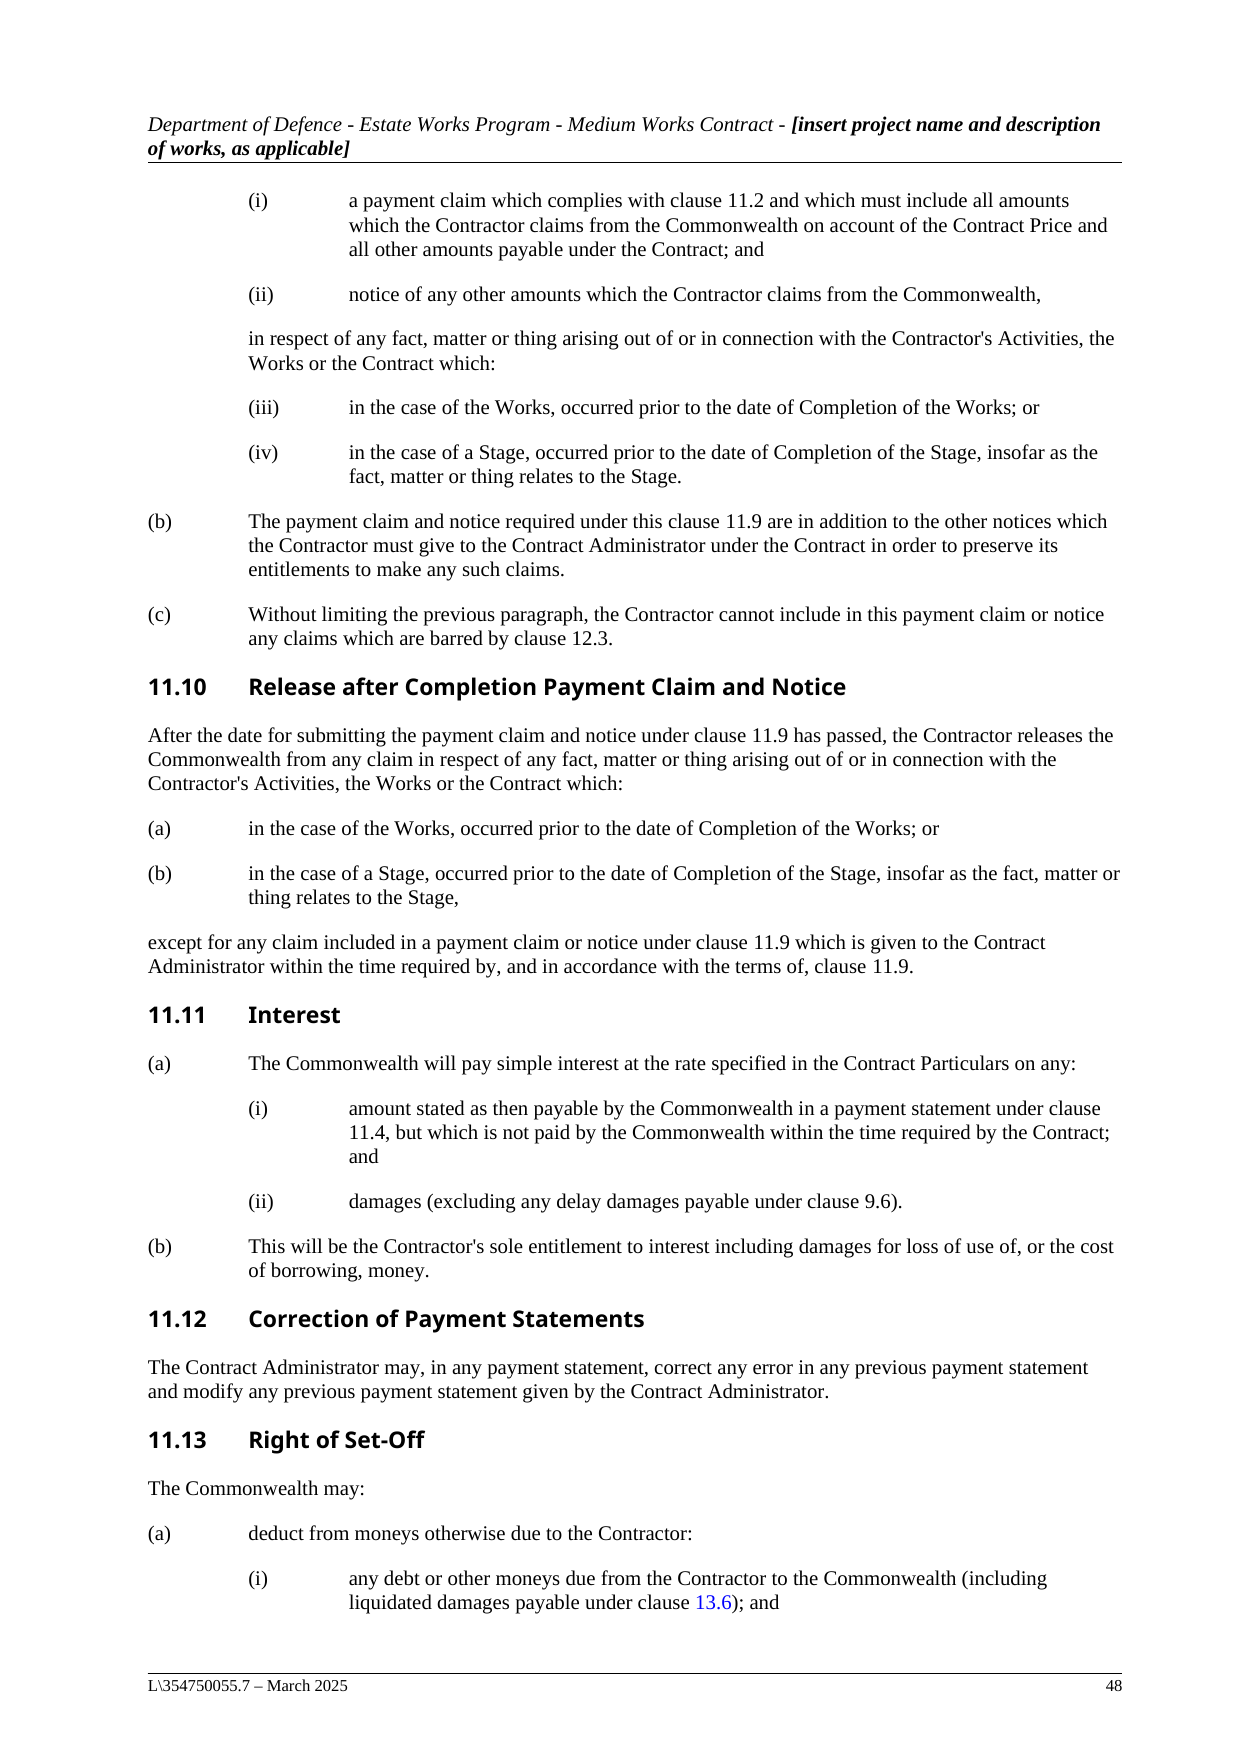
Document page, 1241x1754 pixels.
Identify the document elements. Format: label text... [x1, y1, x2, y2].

subtitle in the case of a Stage, occurred prior to the date of Completion of the Stage, insofar as the fact, matter or thing relates to the Stage, [148, 861, 1122, 909]
subtitle notice of any other amounts which the Contractor claims from the Commonwealth, [248, 281, 1122, 306]
text After the date for submitting the payment claim and notice under clause 11.9 has passed, the Contractor releases the Commonwealth from any claim in respect of any fact, matter or thing arising out of or in connection with the Contractor's Activities, the Works or the Contract which: [148, 723, 1122, 795]
subtitle Without limiting the previous paragraph, the Contractor cannot include in this payment claim or notice any claims which are barred by clause 12.3. [148, 602, 1122, 650]
subtitle a payment claim which complies with clause 11.2 and which must include all amounts which the Contractor claims from the Commonwealth on account of the Contract Price and all other amounts payable under the Contract; and [248, 188, 1122, 261]
subtitle deduct from moneys otherwise due to the Contractor: [148, 1521, 1122, 1545]
subtitle any debt or other moneys due from the Contractor to the Commonwealth (including liquidated damages payable under clause 13.6); and [248, 1566, 1122, 1614]
subtitle Interest [148, 999, 1122, 1030]
subtitle The payment claim and notice required under this clause 11.9 are in addition to the other notices which the Contractor must give to the Contract Administrator under the Contract in order to preserve its entitlements to make any such claims. [148, 509, 1122, 581]
text in respect of any fact, matter or thing arising out of or in connection with the Contractor's Activities, the Works or the Contract which: [248, 326, 1122, 374]
text The Contract Administrator may, in any payment statement, correct any error in any previous payment statement and modify any previous payment statement given by the Contract Administrator. [148, 1355, 1122, 1403]
subtitle This will be the Contractor's sole entitlement to interest including damages for loss of use of, or the cost of borrowing, money. [148, 1234, 1122, 1282]
text The Commonwealth may: [148, 1476, 1122, 1500]
subtitle in the case of a Stage, occurred prior to the date of Completion of the Stage, insofar as the fact, matter or thing relates to the Stage. [248, 440, 1122, 488]
subtitle damages (excluding any delay damages payable under clause 9.6). [248, 1189, 1122, 1213]
subtitle in the case of the Works, occurred prior to the date of Completion of the Works; or [148, 816, 1122, 840]
subtitle in the case of the Works, occurred prior to the date of Completion of the Works; or [248, 395, 1122, 419]
subtitle Right of Set-Off [148, 1424, 1122, 1455]
subtitle amount stated as then payable by the Commonwealth in a payment statement under clause 11.4, but which is not paid by the Commonwealth within the time required by the Contract; and [248, 1096, 1122, 1168]
subtitle The Commonwealth will pay simple interest at the rate specified in the Contract Particulars on any: [148, 1051, 1122, 1075]
subtitle Release after Completion Payment Claim and Notice [148, 671, 1122, 702]
text except for any claim included in a payment claim or notice under clause 11.9 which is given to the Contract Administrator within the time required by, and in accordance with the terms of, clause 11.9. [148, 930, 1122, 978]
subtitle Correction of Payment Statements [148, 1303, 1122, 1334]
